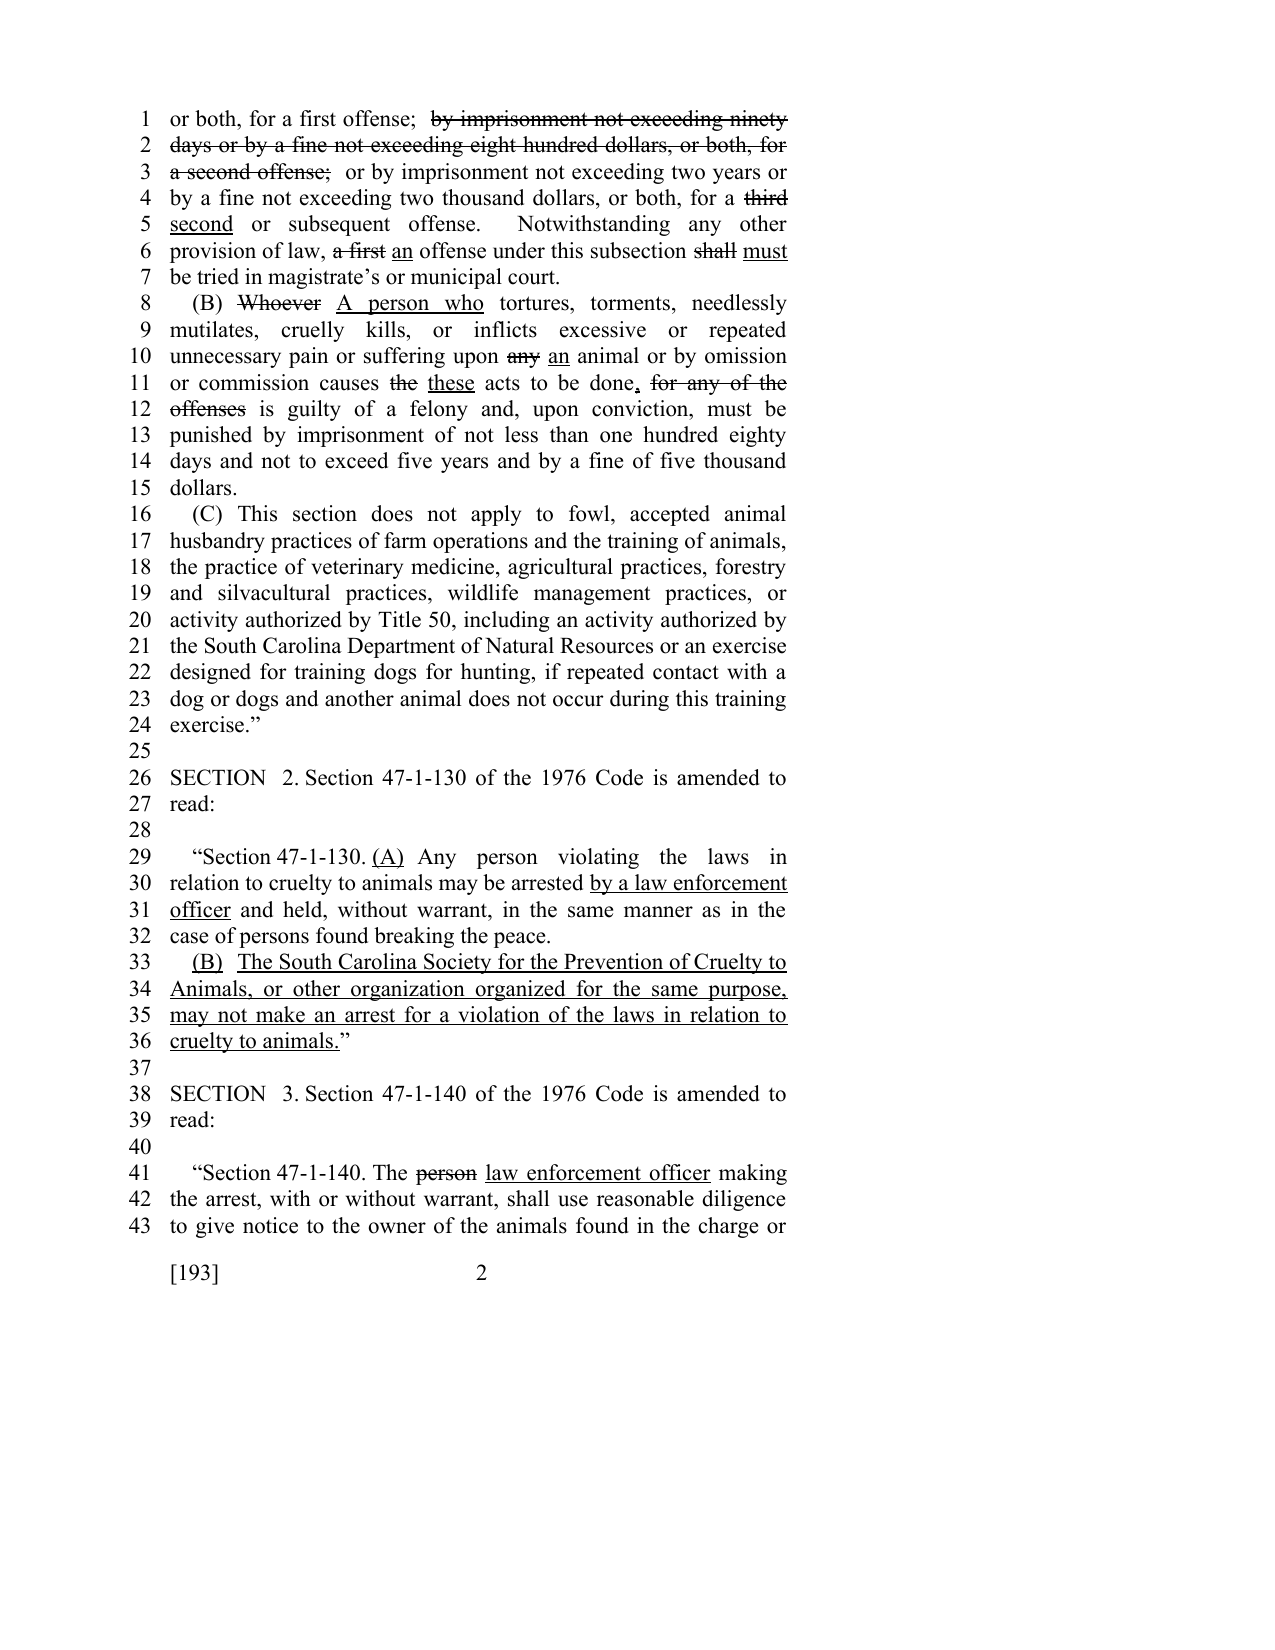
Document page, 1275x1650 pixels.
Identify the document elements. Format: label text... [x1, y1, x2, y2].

text SECTION 2. Section 47-1-130 of the 1976 Code is amended to read: [169, 764, 787, 817]
text (B) Whoever A person who tortures, torments, needlessly mutilates, cruelly kills, or inflicts excessive or repeated unnecessary pain or suffering upon any an animal or by omission or commission causes the these acts to be done, for any of the offenses is guilty of a felony and, upon conviction, must be punished by imprisonment of not less than one hundred eighty days and not to exceed five years and by a fine of five thousand dollars. [169, 289, 787, 500]
text (B) The South Carolina Society for the Prevention of Cruelty to Animals, or other organization organized for the same purpose, may not make an arrest for a violation of the laws in relation to cruelty to animals.” [169, 1025, 787, 1054]
text “Section 47-1-130. (A) Any person violating the laws in relation to cruelty to animals may be arrested by a law enforcement officer and held, without warrant, in the same manner as in the case of persons found breaking the peace. [169, 843, 787, 948]
text SECTION 3. Section 47-1-140 of the 1976 Code is amended to read: [169, 1080, 787, 1133]
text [169, 105, 787, 146]
text (B) The South Carolina Society for the Prevention of Cruelty to Animals, or other organization organized for the same purpose, may not make an arrest for a violation of the laws in relation to cruelty to animals.” [169, 999, 787, 1024]
text (B) The South Carolina Society for the Prevention of Cruelty to Animals, or other organization organized for the same purpose, may not make an arrest for a violation of the laws in relation to cruelty to animals.” [169, 948, 787, 998]
text (C) This section does not apply to fowl, accepted animal husbandry practices of farm operations and the training of animals, the practice of veterinary medicine, agricultural practices, forestry and silvacultural practices, wildlife management practices, or activity authorized by Title 50, including an activity authorized by the South Carolina Department of Natural Resources or an exercise designed for training dogs for hunting, if repeated contact with a dog or dogs and another animal does not occur during this training exercise.” [169, 500, 787, 737]
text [169, 1159, 787, 1238]
